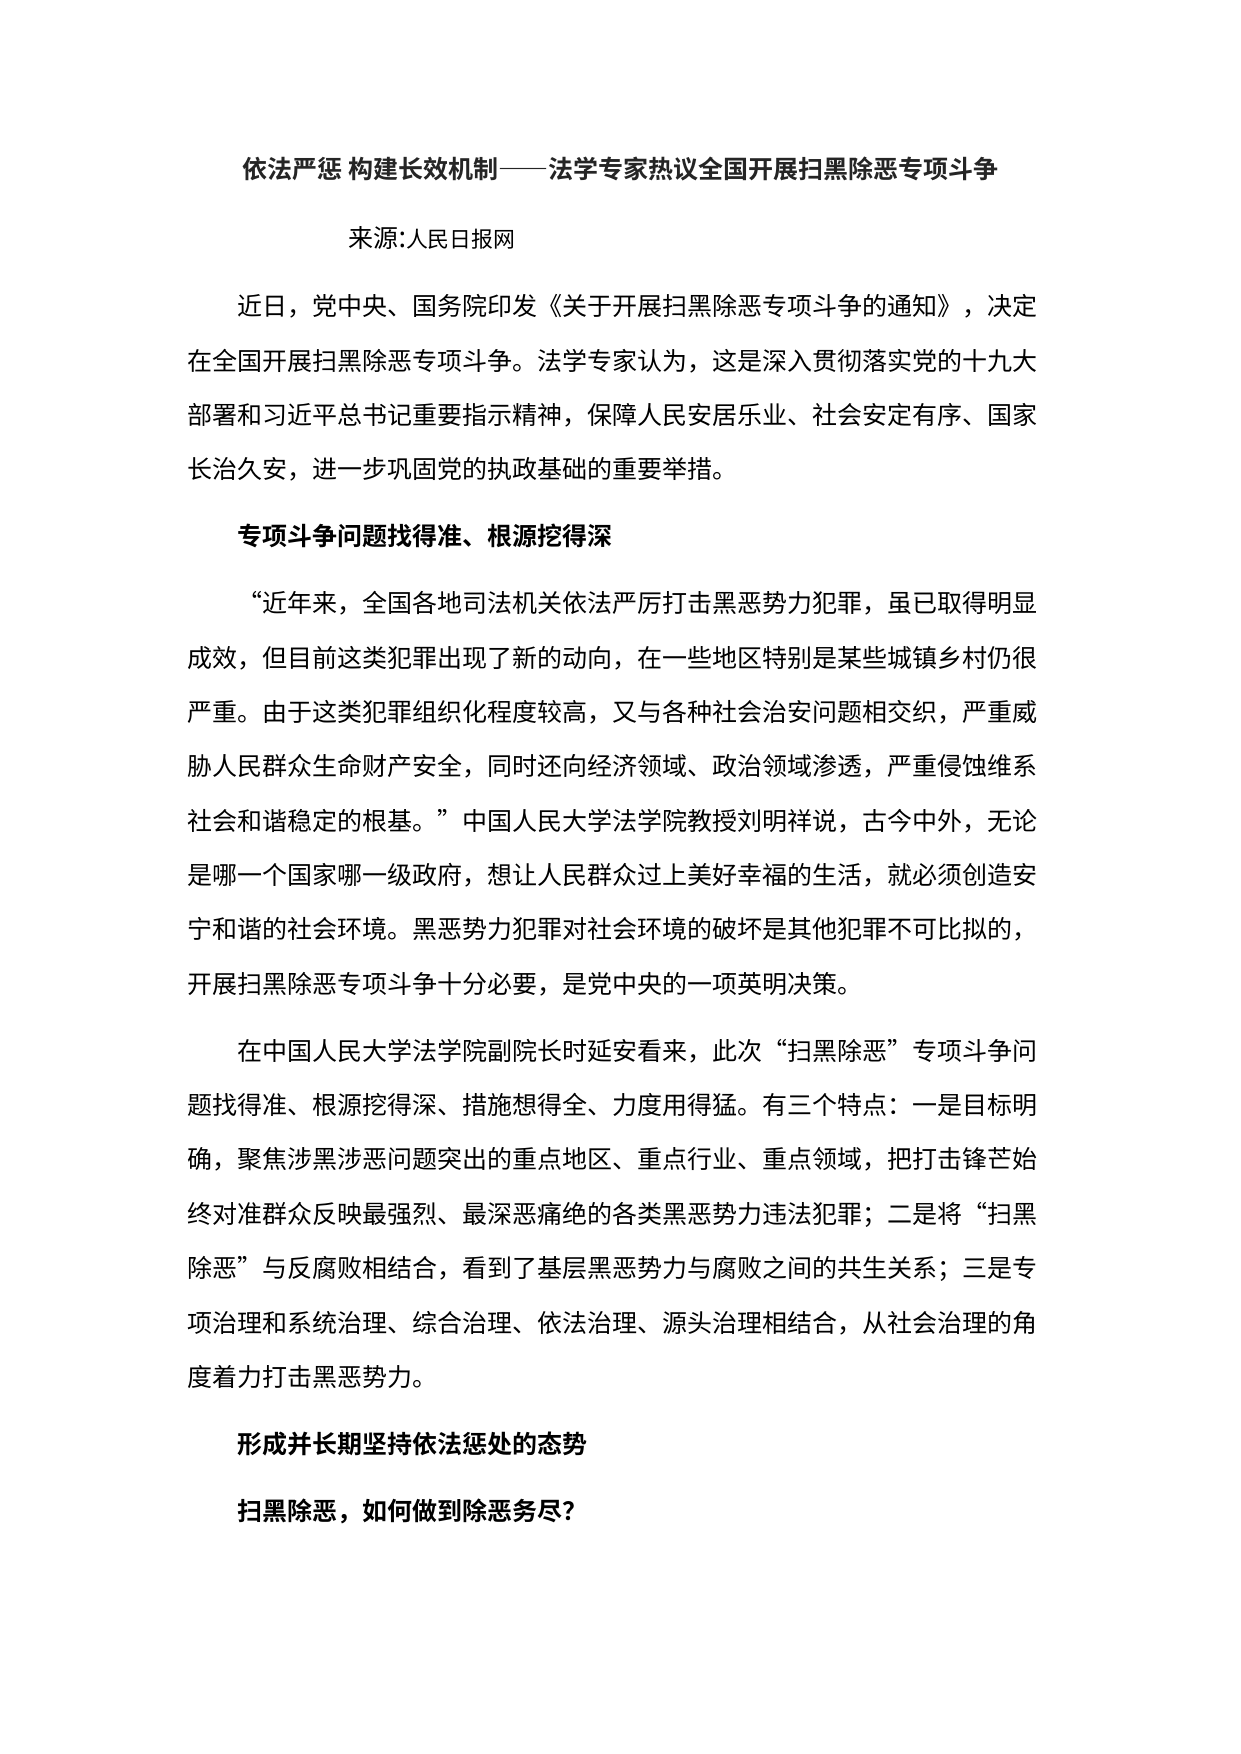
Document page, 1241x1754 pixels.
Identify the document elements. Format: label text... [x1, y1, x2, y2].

text 近日，党中央、国务院印发《关于开展扫黑除恶专项斗争的通知》，决定在全国开展扫黑除恶专项斗争。法学专家认为，这是深入贯彻落实党的十九大部署和习近平总书记重要指示精神，保障人民安居乐业、社会安定有序、国家长治久安，进一步巩固党的执政基础的重要举措。 [187, 287, 1053, 486]
text “近年来，全国各地司法机关依法严厉打击黑恶势力犯罪，虽已取得明显成效，但目前这类犯罪出现了新的动向，在一些地区特别是某些城镇乡村仍很严重。由于这类犯罪组织化程度较高，又与各种社会治安问题相交织，严重威胁人民群众生命财产安全，同时还向经济领域、政治领域渗透，严重侵蚀维系社会和谐稳定的根基。”中国人民大学法学院教授刘明祥说，古今中外，无论是哪一个国家哪一级政府，想让人民群众过上美好幸福的生活，就必须创造安宁和谐的社会环境。黑恶势力犯罪对社会环境的破坏是其他犯罪不可比拟的，开展扫黑除恶专项斗争十分必要，是党中央的一项英明决策。 [187, 584, 1053, 1001]
text 在中国人民大学法学院副院长时延安看来，此次“扫黑除恶”专项斗争问题找得准、根源挖得深、措施想得全、力度用得猛。有三个特点：一是目标明确，聚焦涉黑涉恶问题突出的重点地区、重点行业、重点领域，把打击锋芒始终对准群众反映最强烈、最深恶痛绝的各类黑恶势力违法犯罪；二是将“扫黑除恶”与反腐败相结合，看到了基层黑恶势力与腐败之间的共生关系；三是专项治理和系统治理、综合治理、依法治理、源头治理相结合，从社会治理的角度着力打击黑恶势力。 [187, 1031, 1053, 1394]
text 专项斗争问题找得准、根源挖得深 [187, 517, 1053, 553]
text 扫黑除恶，如何做到除恶务尽？ [187, 1491, 1053, 1527]
text 依法严惩 构建长效机制——法学专家热议全国开展扫黑除恶专项斗争 [187, 150, 1053, 186]
text 来源:人民日报网 [187, 217, 1053, 255]
text 形成并长期坚持依法惩处的态势 [187, 1424, 1053, 1461]
